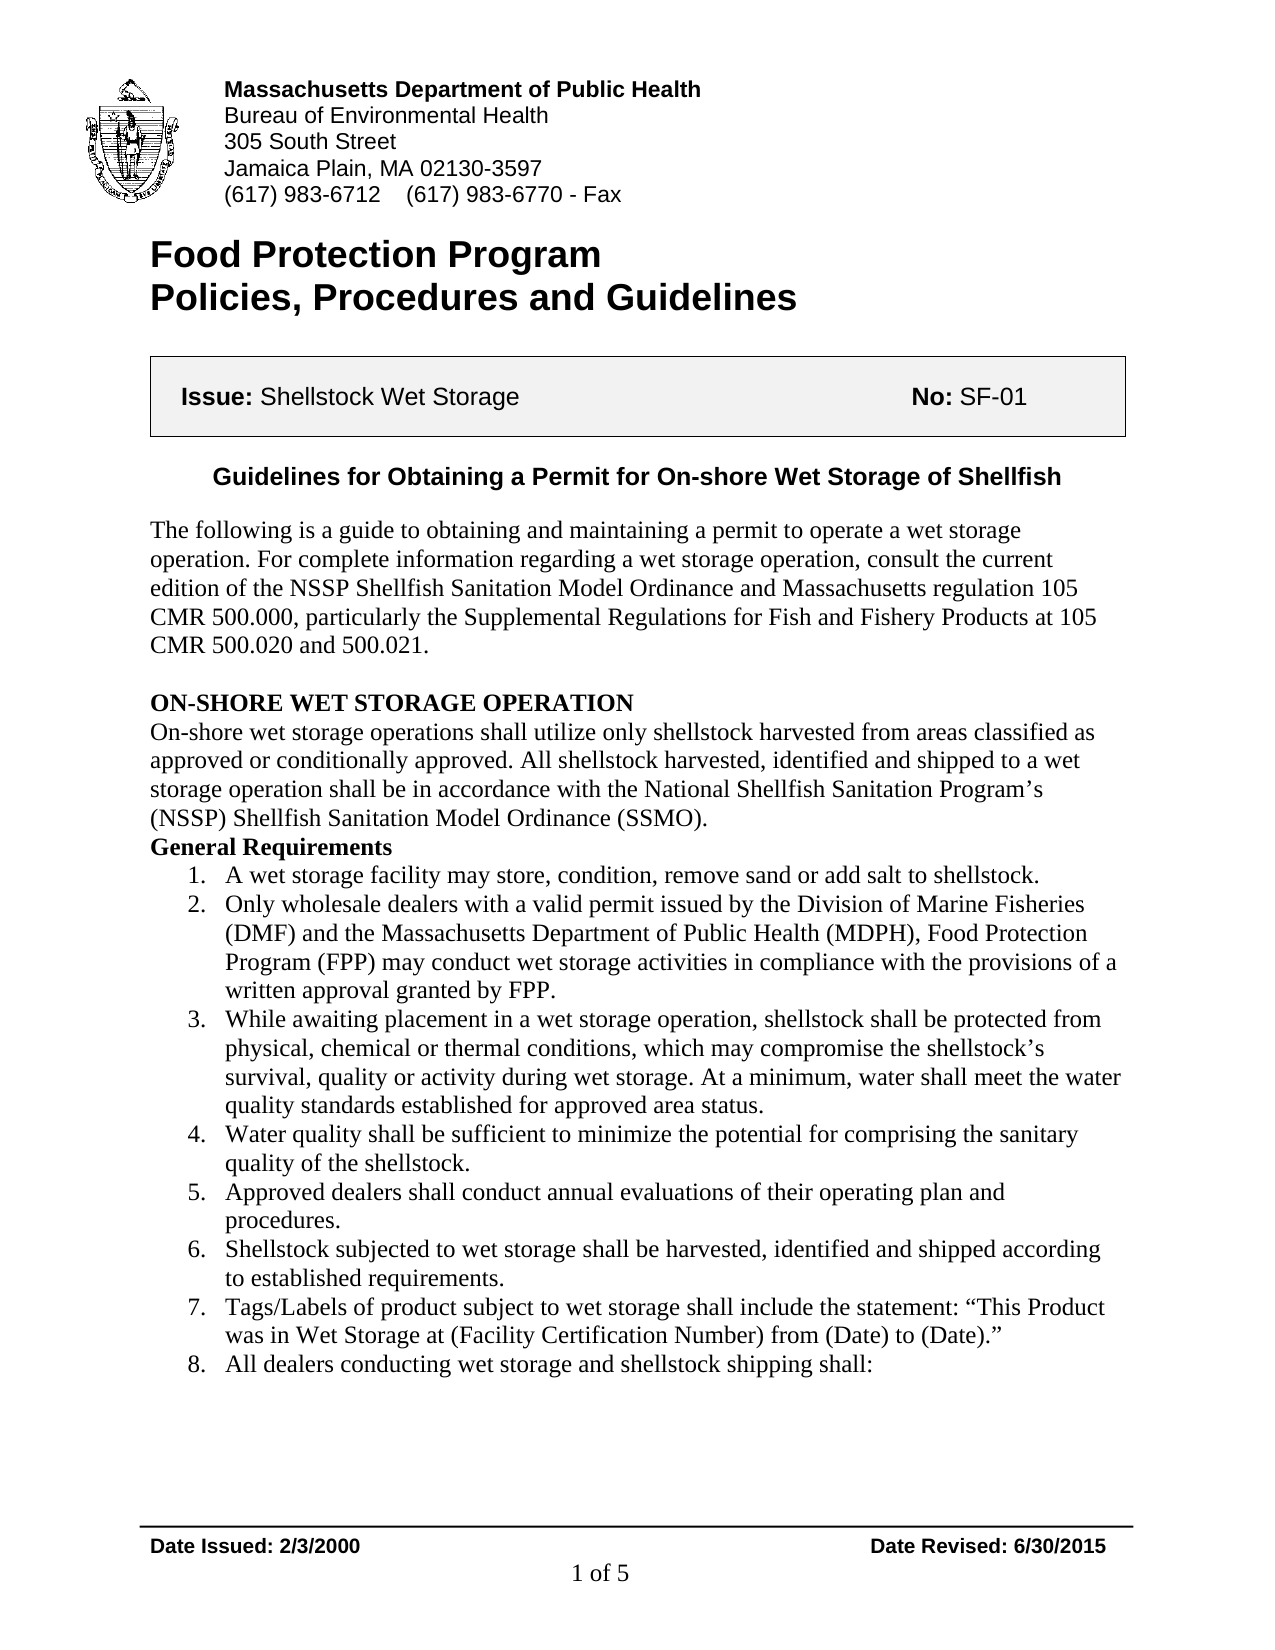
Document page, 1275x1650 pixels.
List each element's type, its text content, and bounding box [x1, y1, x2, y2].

text On-shore wet storage operations shall utilize only shellstock harvested from areas classified as approved or conditionally approved. All shellstock harvested, identified and shipped to a wet storage operation shall be in accordance with the National Shellfish Sanitation Program’s (NSSP) Shellfish Sanitation Model Ordinance (SSMO). [150, 717, 1125, 832]
subtitle General Requirements [150, 832, 1125, 861]
list Water quality shall be sufficient to minimize the potential for comprising the sanitary quality of the shellstock. [187, 1119, 1125, 1177]
text Guidelines for Obtaining a Permit for On-shore Wet Storage of Shellfish [150, 462, 1125, 491]
text Policies, Procedures and Guidelines [150, 275, 1125, 318]
list Shellstock subjected to wet storage shall be harvested, identified and shipped according to established requirements. [187, 1234, 1125, 1292]
text Bureau of Environmental Health [224, 102, 936, 128]
list Approved dealers shall conduct annual evaluations of their operating plan and procedures. [187, 1177, 1125, 1234]
table_header Issue: Shellstock Wet Storage No: SF-01 [151, 357, 1125, 436]
text Food Protection Program [150, 175, 1125, 275]
list A wet storage facility may store, condition, remove sand or add salt to shellstock. [187, 861, 1125, 889]
text Massachusetts Department of Public Health [224, 76, 936, 102]
list While awaiting placement in a wet storage operation, shellstock shall be protected from physical, chemical or thermal conditions, which may compromise the shellstock’s survival, quality or activity during wet storage. At a minimum, water shall meet the water quality standards established for approved area status. [187, 1004, 1125, 1119]
text -3597 [224, 154, 936, 181]
list Only wholesale dealers with a valid permit issued by the Division of Marine Fisheries (DMF) and the Massachusetts Department of Public Health (MDPH), Food Protection Program (FPP) may conduct wet storage activities in compliance with the provisions of a written approval granted by FPP. [187, 889, 1125, 1004]
text (617) 983-6712 (617) 983-6770 - Fax [224, 181, 936, 207]
text The following is a guide to obtaining and maintaining a permit to operate a wet storage operation. For complete information regarding a wet storage operation, consult the current edition of the NSSP Shellfish Sanitation Model Ordinance and Massachusetts regulation 105 CMR 500.000, particularly the Supplemental Regulations for Fish and Fishery Products at 105 CMR 500.020 and 500.021. [150, 516, 1125, 659]
list Tags/Labels of product subject to wet storage shall include the statement: “This Product was in Wet Storage at (Facility Certification Number) from (Date) to (Date).” [187, 1292, 1125, 1349]
list All dealers conducting wet storage and shellstock shipping shall: [187, 1349, 1125, 1378]
picture [83, 75, 180, 208]
text ON-SHORE WET STORAGE OPERATION [150, 688, 1125, 717]
